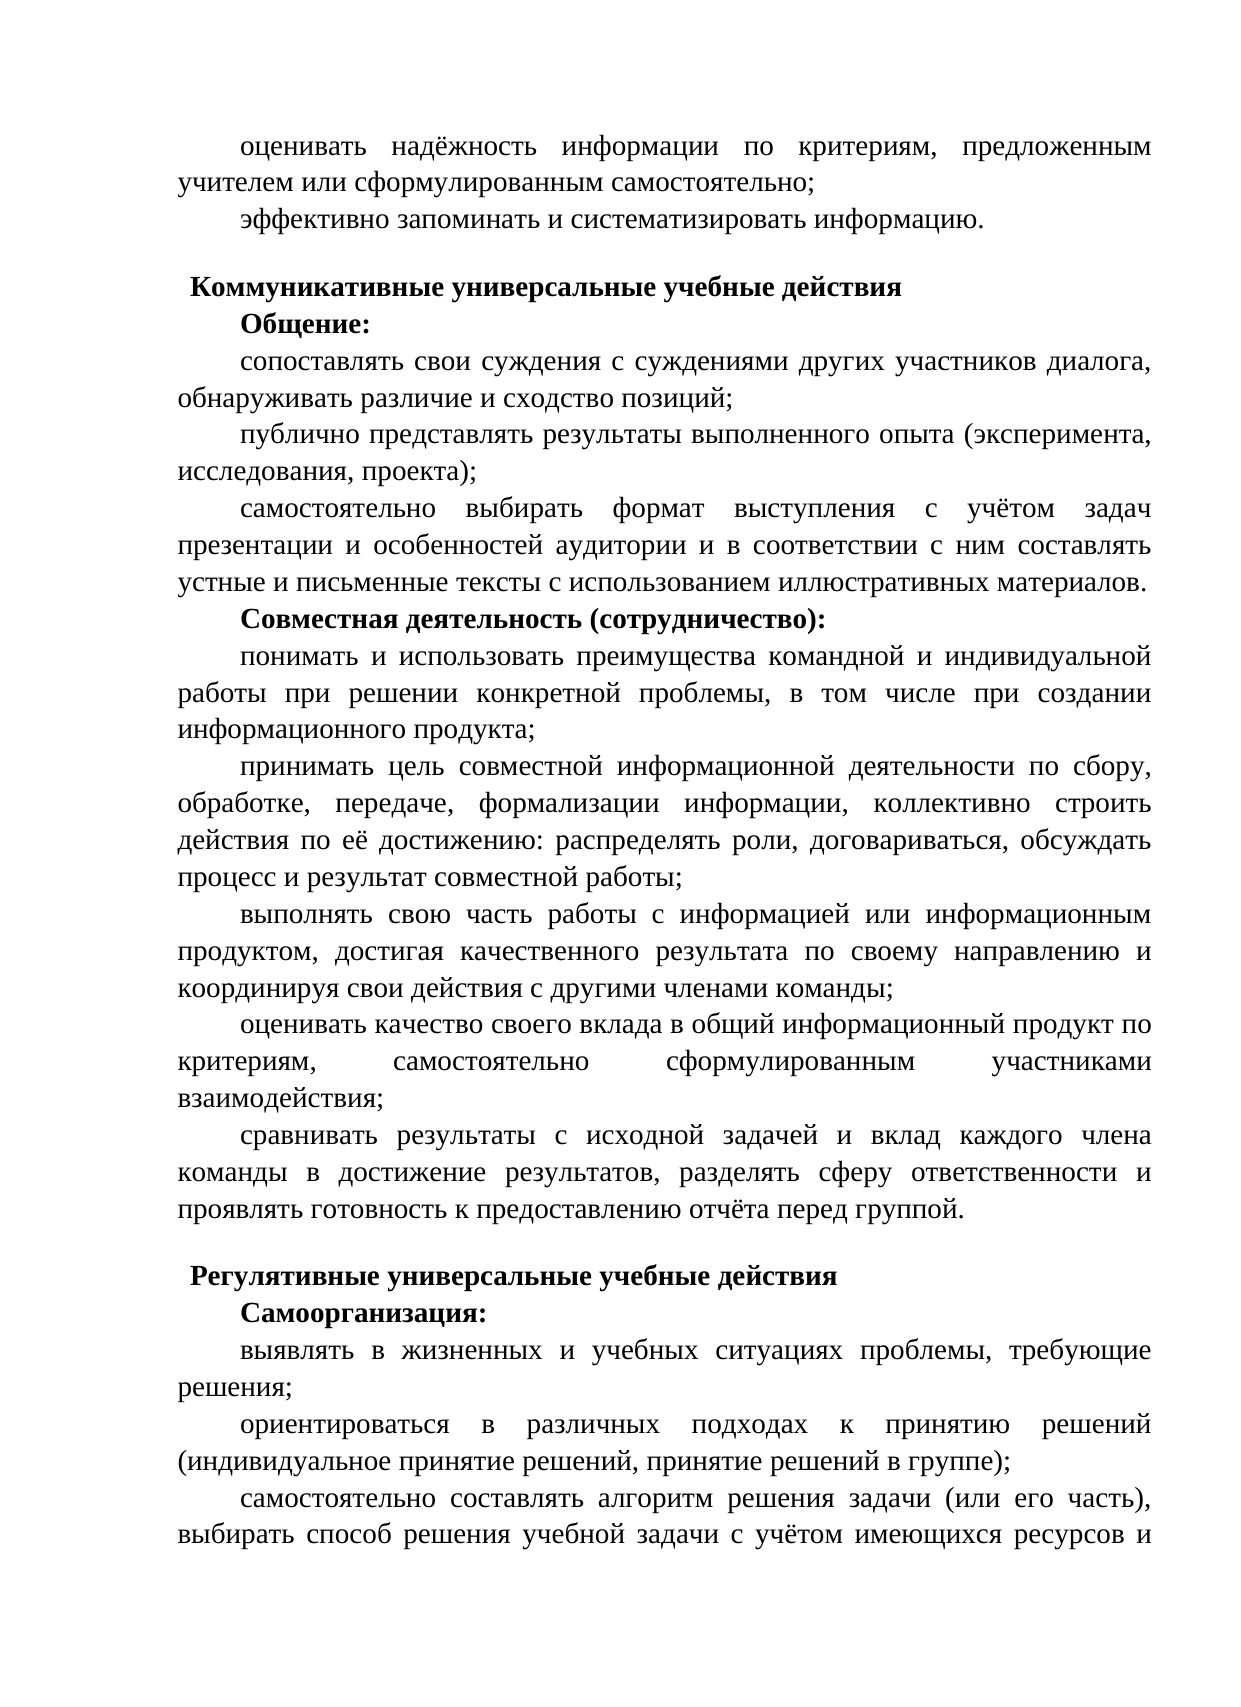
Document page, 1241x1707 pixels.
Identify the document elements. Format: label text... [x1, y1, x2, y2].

text принимать цель совместной информационной деятельности по сбору, обработке, передаче, формализации информации, коллективно строить действия по её достижению: распределять роли, договариваться, обсуждать процесс и результат совместной работы; [177, 748, 1152, 893]
text публично представлять результаты выполненного опыта (эксперимента, исследования, проекта); [177, 417, 1152, 487]
text Самоорганизация: [177, 1295, 1152, 1329]
text сравнивать результаты с исходной задачей и вклад каждого члена команды в достижение результатов, разделять сферу ответственности и проявлять готовность к предоставлению отчёта перед группой. [177, 1117, 1152, 1224]
text Регулятивные универсальные учебные действия [190, 1258, 1152, 1292]
text ориентироваться в различных подходах к принятию решений (индивидуальное принятие решений, принятие решений в группе); [177, 1406, 1152, 1476]
text выявлять в жизненных и учебных ситуациях проблемы, требующие решения; [177, 1332, 1152, 1403]
text самостоятельно выбирать формат выступления с учётом задач презентации и особенностей аудитории и в соответствии с ним составлять устные и письменные тексты с использованием иллюстративных материалов. [177, 490, 1152, 598]
text оценивать качество своего вклада в общий информационный продукт по критериям, самостоятельно сформулированным участниками взаимодействия; [177, 1007, 1152, 1114]
text Общение: [177, 306, 1152, 339]
text эффективно запоминать и систематизировать информацию. [177, 201, 1152, 235]
text понимать и использовать преимущества командной и индивидуальной работы при решении конкретной проблемы, в том числе при создании информационного продукта; [177, 638, 1152, 745]
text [177, 1480, 1152, 1550]
text сопоставлять свои суждения с суждениями других участников диалога, обнаруживать различие и сходство позиций; [177, 343, 1152, 413]
text оценивать надёжность информации по критериям, предложенным учителем или сформулированным самостоятельно; [177, 128, 1152, 198]
text Совместная деятельность (сотрудничество): [177, 601, 1152, 634]
text Коммуникативные универсальные учебные действия [190, 269, 1152, 303]
text выполнять свою часть работы с информацией или информационным продуктом, достигая качественного результата по своему направлению и координируя свои действия с другими членами команды; [177, 896, 1152, 1003]
